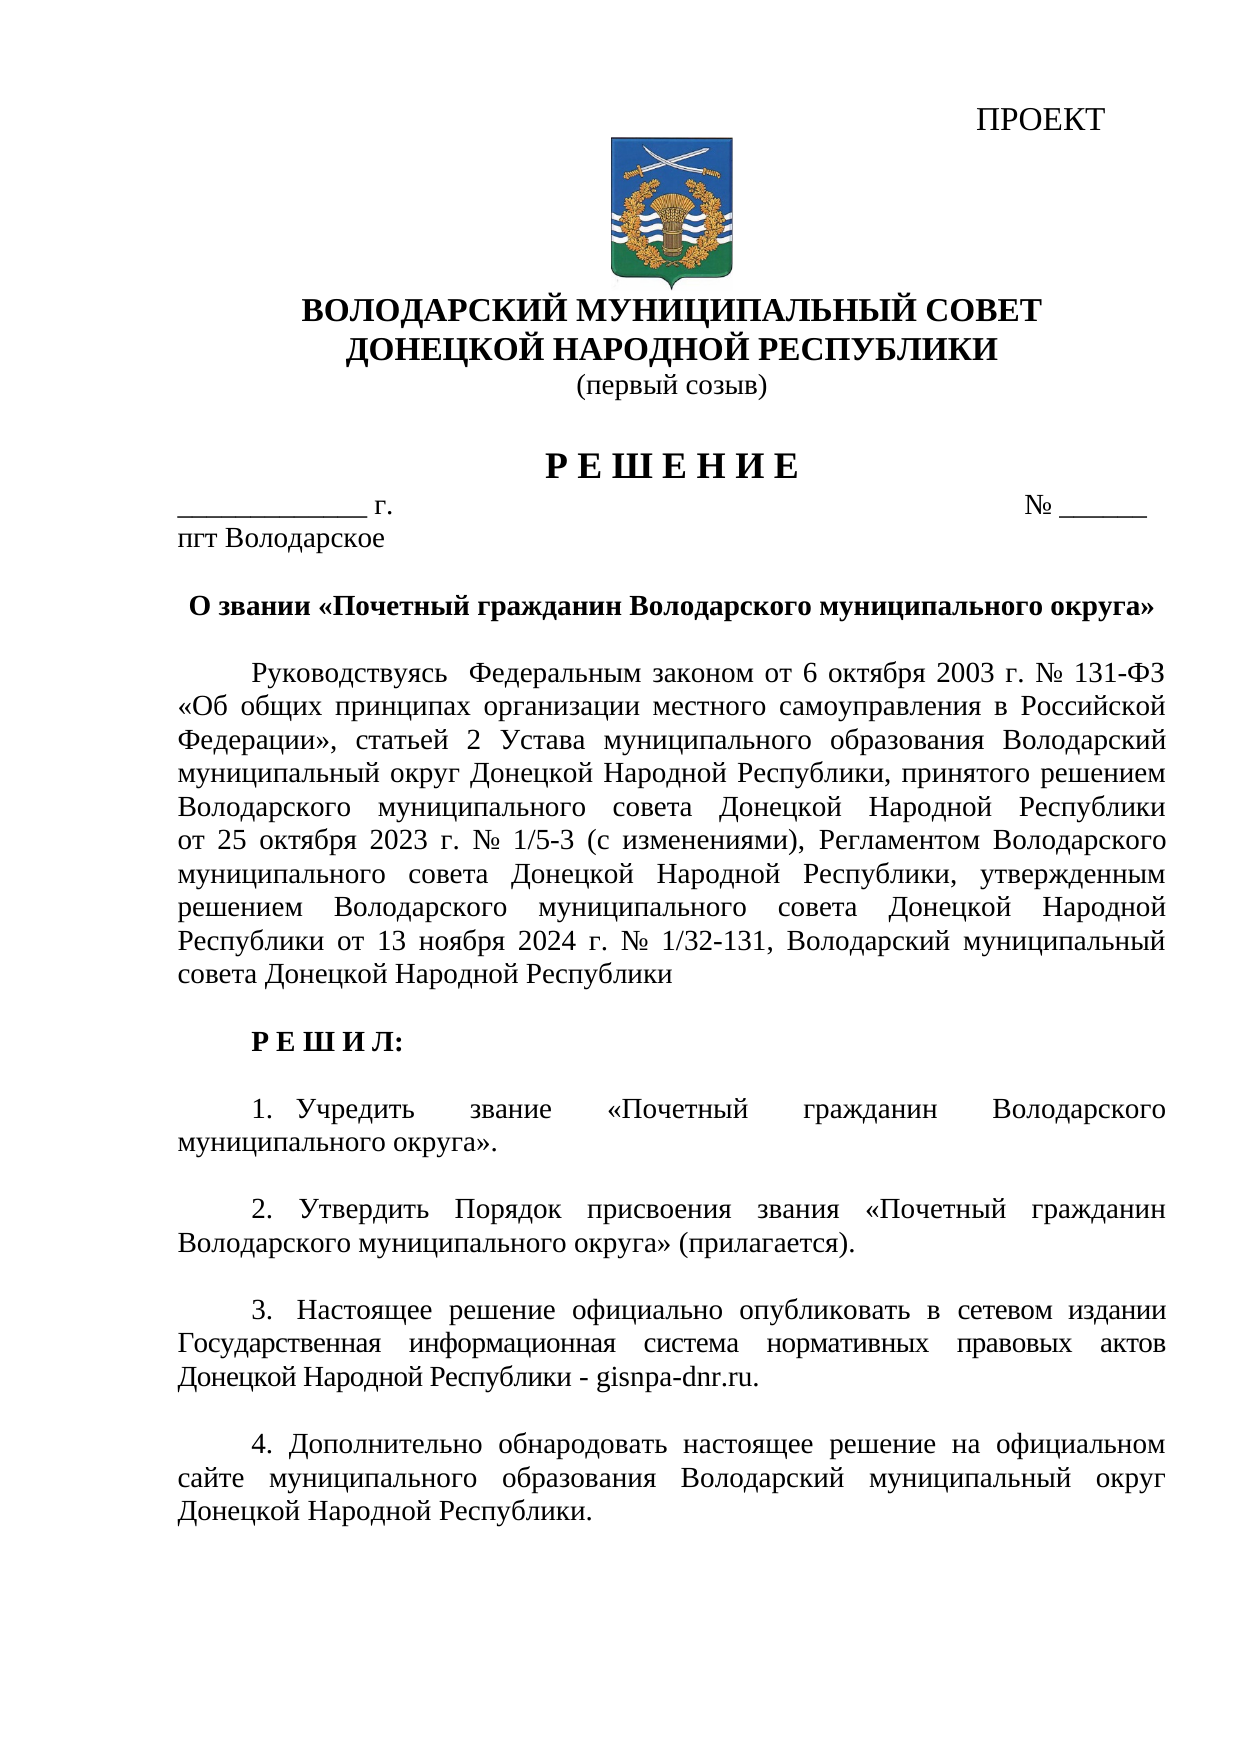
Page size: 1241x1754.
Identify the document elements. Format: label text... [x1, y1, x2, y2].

text (первый созыв) [177, 367, 1167, 401]
text О звании «Почетный гражданин Володарского муниципального округа» [177, 588, 1167, 621]
list Учредить звание «Почетный гражданин Володарского муниципального округа». [177, 1091, 1167, 1158]
text Руководствуясь Федеральным законом от 6 октября 2003 г. № 131-ФЗ «Об общих принципах организации местного самоуправления в Российской Федерации», статьей 2 Устава муниципального образования Володарский муниципальный округ Донецкой Народной Республики, принятого решением Володарского муниципального совета Донецкой Народной Республики от 25 октября 2023 г. № 1/5-3 (с изменениями), Регламентом Володарского муниципального совета Донецкой Народной Республики, утвержденным решением Володарского муниципального совета Донецкой Народной Республики от 13 ноября 2024 г. № 1/32-131, Володарский муниципальный совета Донецкой Народной Республики [177, 655, 1167, 990]
text 4. Дополнительно обнародовать настоящее решение на официальном сайте муниципального образования Володарский муниципальный округ Донецкой Народной Республики. [177, 1426, 1167, 1527]
text ПРОЕКТ [177, 99, 1167, 137]
text _____________ г. № ______ [177, 487, 1167, 521]
text Р Е Ш Е Н И Е [177, 444, 1167, 487]
text пгт Володарское [177, 521, 1167, 554]
text 2. Утвердить Порядок присвоения звания «Почетный гражданин Володарского муниципального округа» (прилагается). [177, 1191, 1167, 1258]
text ДОНЕЦКОЙ НАРОДНОЙ РЕСПУБЛИКИ [177, 329, 1167, 367]
text 3. Настоящее решение официально опубликовать в сетевом издании Государственная информационная система нормативных правовых актов Донецкой Народной Республики - gisnpa-dnr.ru. [177, 1292, 1167, 1393]
picture [611, 137, 733, 291]
text Р Е Ш И Л: [177, 1024, 1167, 1057]
text ВОЛОДАРСКИЙ МУНИЦИПАЛЬНЫЙ СОВЕТ [177, 291, 1167, 329]
